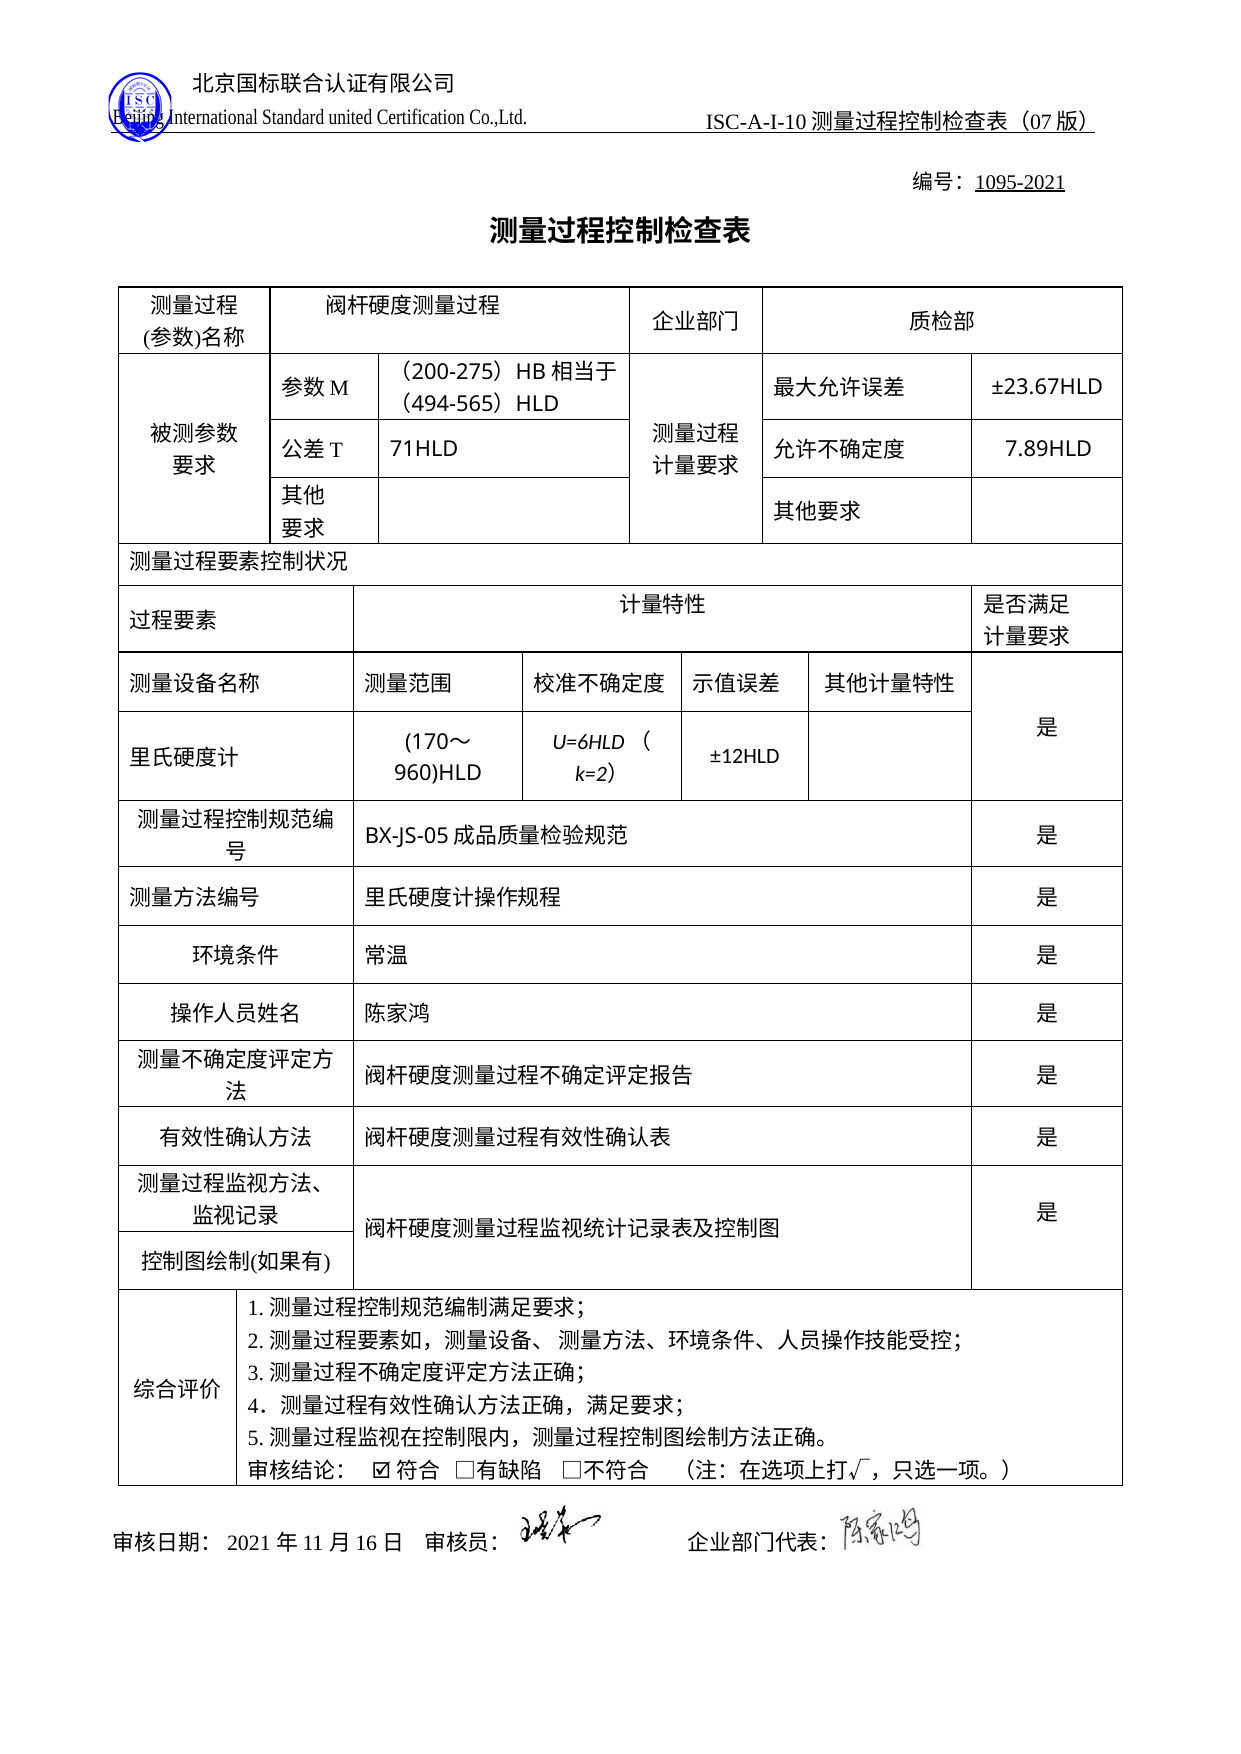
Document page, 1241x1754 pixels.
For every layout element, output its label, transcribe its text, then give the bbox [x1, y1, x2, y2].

table_cell 是 [972, 801, 1122, 866]
table_cell 测量设备名称 [119, 653, 353, 711]
table_cell 是否满足 计量要求 [972, 586, 1122, 651]
table_cell 常温 [354, 926, 971, 983]
table_cell 里氏硬度计 [119, 712, 353, 800]
table_cell 陈家鸿 [354, 984, 971, 1040]
table_cell 阀杆硬度测量过程有效性确认表 [354, 1107, 971, 1164]
table_cell ±12HLD [682, 712, 808, 800]
table_cell 操作人员姓名 [119, 984, 353, 1040]
table_cell 被测参数 要求 [119, 354, 269, 543]
table_cell 阀杆硬度测量过程监视统计记录表及控制图 [354, 1166, 971, 1289]
table_cell 综合评价 [119, 1290, 236, 1485]
table_cell 测量过程监视方法、 监视记录 [119, 1166, 353, 1231]
table_cell 环境条件 [119, 926, 353, 983]
table_cell 是 [972, 867, 1122, 925]
table_cell BX-JS-05成品质量检验规范 [354, 801, 971, 866]
table_cell 测量范围 [354, 653, 522, 711]
table_cell 里氏硬度计操作规程 [354, 867, 971, 925]
table_cell 是 [972, 1107, 1122, 1164]
table_cell 测量过程要素控制状况 [119, 544, 1122, 585]
text 编号：1095-2021 [112, 164, 1065, 196]
table_cell 是 [972, 1041, 1122, 1106]
picture [840, 1507, 926, 1550]
picture [511, 1502, 629, 1550]
table_cell 1. 测量过程控制规范编制满足要求； 2. 测量过程要素如，测量设备、 测量方法、环境条件、人员操作技能受控； 3. 测量过程不确定度评定方法正确； 4．测量过程有效性确认方法正确，满足要求； 5. 测量过程监视在控制限内，测量过程控制图绘制方法正确。 审核结论： 符合 □有缺陷 □不符合 （注：在选项上打√，只选一项。） [237, 1290, 1122, 1485]
table_cell 校准不确定度 [523, 653, 681, 711]
table_cell 公差T [271, 420, 378, 477]
text 审核日期： 2021 年11 月16 日 审核员： 企业部门代表： [112, 1502, 1128, 1567]
table_cell 参数M [271, 354, 378, 418]
table_cell 测量方法编号 [119, 867, 353, 925]
table_cell 控制图绘制(如果有) [119, 1232, 353, 1289]
table_cell 是 [972, 653, 1122, 800]
table_cell 其他计量特性 [809, 653, 971, 711]
table_cell （200-275）HB 相当于（494-565）HLD [379, 354, 629, 418]
table_cell 7.89HLD [972, 420, 1122, 477]
table_cell 测量不确定度评定方法 [119, 1041, 353, 1106]
table_header 阀杆硬度测量过程 [271, 288, 629, 352]
table_cell 过程要素 [119, 586, 353, 651]
table_cell 其他要求 [763, 478, 971, 543]
table_cell 是 [972, 926, 1122, 983]
table_header 企业部门 [630, 288, 762, 352]
table_header 测量过程 (参数)名称 [119, 288, 269, 352]
table_cell 71HLD [379, 420, 629, 477]
table_cell 计量特性 [354, 586, 971, 651]
table_cell 有效性确认方法 [119, 1107, 353, 1164]
table_cell ±23.67HLD [972, 354, 1122, 418]
text 测量过程控制检查表 [112, 196, 1128, 261]
table_cell 允许不确定度 [763, 420, 971, 477]
picture [107, 72, 171, 141]
table_cell [379, 478, 629, 543]
table_cell 示值误差 [682, 653, 808, 711]
table_cell 是 [972, 1166, 1122, 1289]
table_cell 阀杆硬度测量过程不确定评定报告 [354, 1041, 971, 1106]
table_cell 其他 要求 [271, 478, 378, 543]
table_cell U=6HLD （ k=2） [523, 712, 681, 800]
table_cell 测量过程控制规范编号 [119, 801, 353, 866]
table_cell [809, 712, 971, 800]
table_cell (170～960)HLD [354, 712, 522, 800]
table_cell 是 [972, 984, 1122, 1040]
table_cell 测量过程 计量要求 [630, 354, 762, 543]
table_cell [972, 478, 1122, 543]
table_header 质检部 [763, 288, 1122, 352]
table_cell 最大允许误差 [763, 354, 971, 418]
